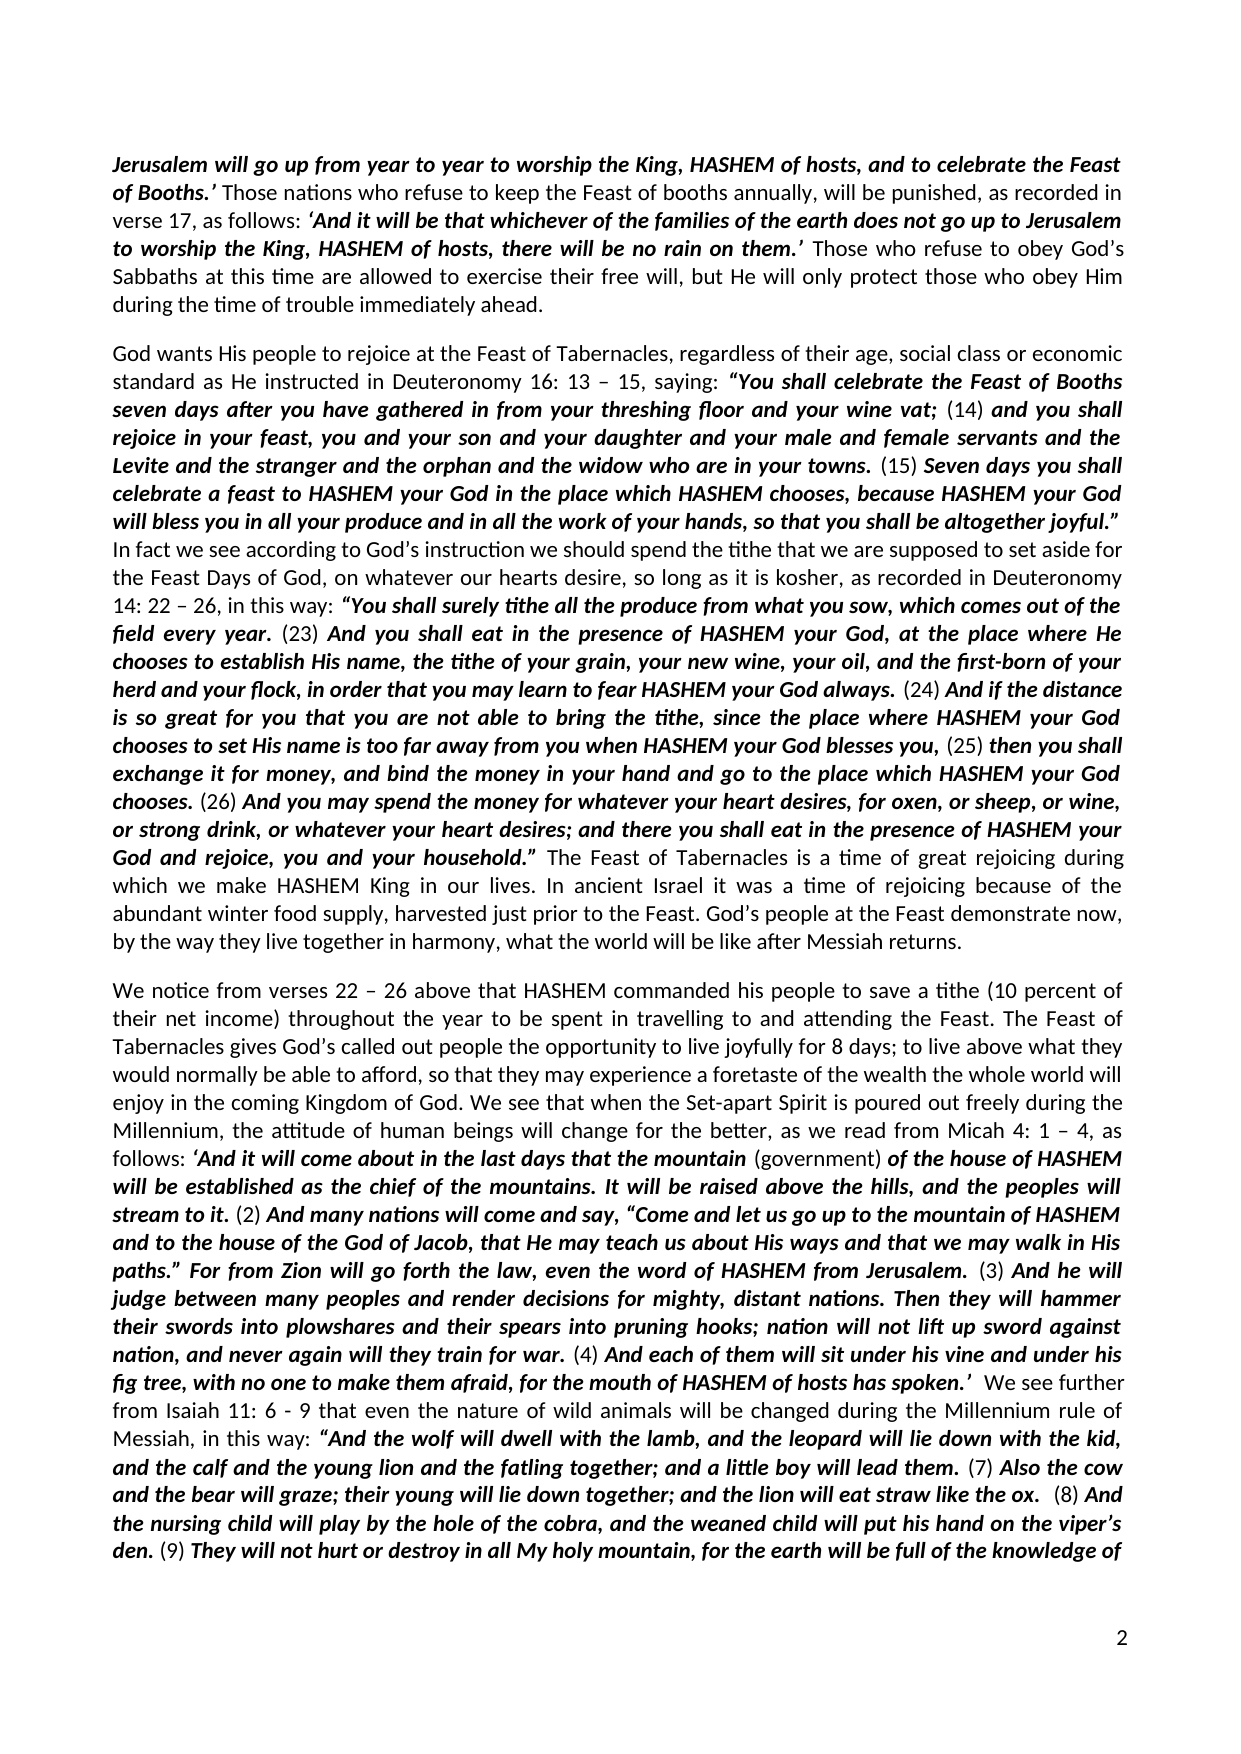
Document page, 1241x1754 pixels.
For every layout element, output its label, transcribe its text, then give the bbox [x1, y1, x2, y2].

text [112, 150, 1125, 318]
text God wants His people to rejoice at the Feast of Tabernacles, regardless of their age, social class or economic standard as He instructed in Deuteronomy 16: 13 – 15, saying: “You shall celebrate the Feast of Booths seven days after you have gathered in from your threshing floor and your wine vat; (14) and you shall rejoice in your feast, you and your son and your daughter and your male and female servants and the Levite and the stranger and the orphan and the widow who are in your towns. (15) Seven days you shall celebrate a feast to HASHEM your God in the place which HASHEM chooses, because HASHEM your God will bless you in all your produce and in all the work of your hands, so that you shall be altogether joyful.” In fact we see according to God’s instruction we should spend the tithe that we are supposed to set aside for the Feast Days of God, on whatever our hearts desire, so long as it is kosher, as recorded in Deuteronomy 14: 22 – 26, in this way: “You shall surely tithe all the produce from what you sow, which comes out of the field every year. (23) And you shall eat in the presence of HASHEM your God, at the place where He chooses to establish His name, the tithe of your grain, your new wine, your oil, and the first-born of your herd and your flock, in order that you may learn to fear HASHEM your God always. (24) And if the distance is so great for you that you are not able to bring the tithe, since the place where HASHEM your God chooses to set His name is too far away from you when HASHEM your God blesses you, (25) then you shall exchange it for money, and bind the money in your hand and go to the place which HASHEM your God chooses. (26) And you may spend the money for whatever your heart desires, for oxen, or sheep, or wine, or strong drink, or whatever your heart desires; and there you shall eat in the presence of HASHEM your God and rejoice, you and your household.” The Feast of Tabernacles is a time of great rejoicing during which we make HASHEM King in our lives. In ancient Israel it was a time of rejoicing because of the abundant winter food supply, harvested just prior to the Feast. God’s people at the Feast demonstrate now, by the way they live together in harmony, what the world will be like after Messiah returns. [112, 339, 1125, 955]
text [112, 976, 1125, 1565]
